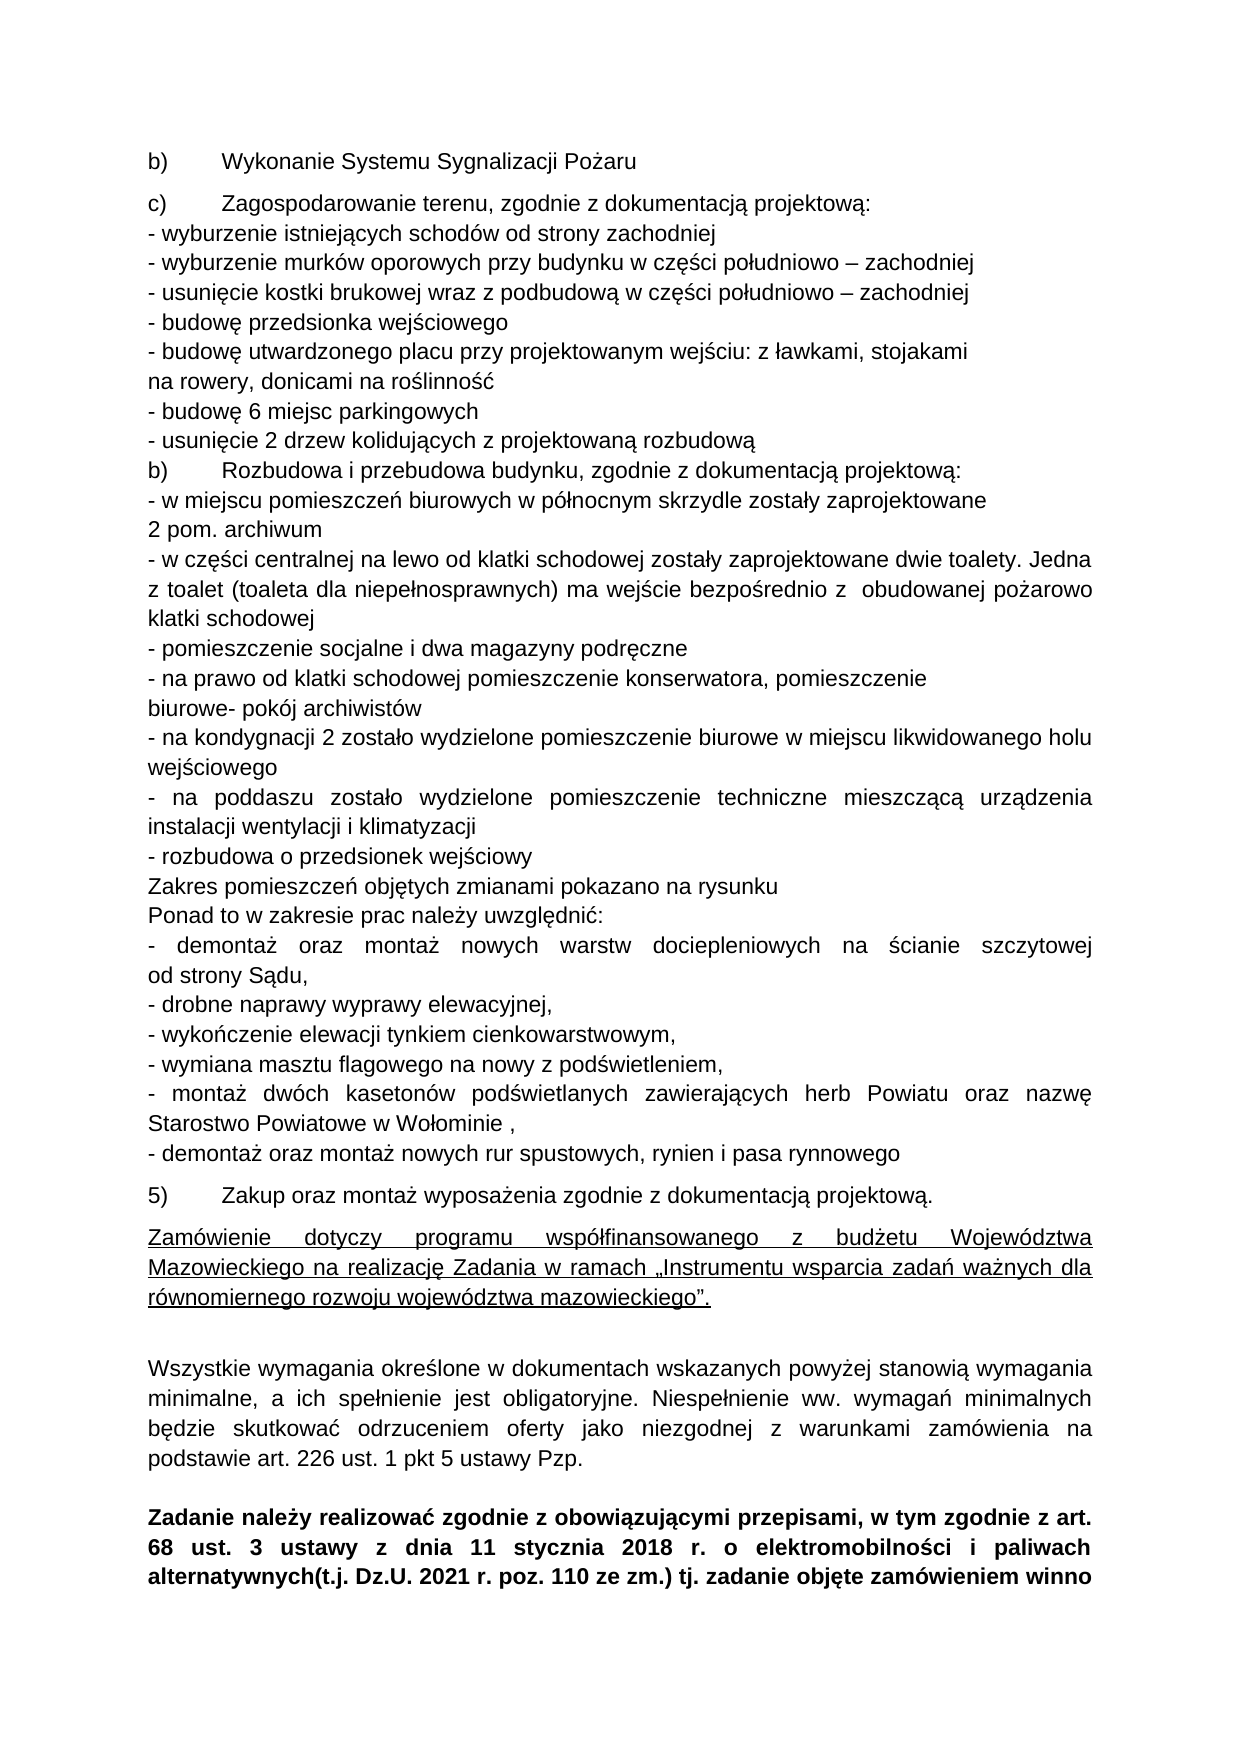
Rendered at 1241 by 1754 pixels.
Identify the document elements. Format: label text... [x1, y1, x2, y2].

text Wszystkie wymagania określone w dokumentach wskazanych powyżej stanowią wymagania minimalne, a ich spełnienie jest obligatoryjne. Niespełnienie ww. wymagań minimalnych będzie skutkować odrzuceniem oferty jako niezgodnej z warunkami zamówienia na podstawie art. 226 ust. 1 pkt 5 ustawy Pzp. [148, 1355, 1093, 1471]
text b) Rozbudowa i przebudowa budynku, zgodnie z dokumentacją projektową: [148, 457, 1093, 483]
text - drobne naprawy wyprawy elewacyjnej, [148, 991, 1093, 1018]
text biurowe- pokój archiwistów [148, 694, 1093, 721]
text Ponad to w zakresie prac należy uwzględnić: [148, 902, 1093, 929]
text - wymiana masztu flagowego na nowy z podświetleniem, [148, 1051, 1093, 1077]
list Zakup oraz montaż wyposażenia zgodnie z dokumentacją projektową. [148, 1182, 1093, 1208]
text - na poddaszu zostało wydzielone pomieszczenie techniczne mieszczącą urządzenia instalacji wentylacji i klimatyzacji [148, 783, 1093, 839]
text Zamówienie dotyczy programu współfinansowanego z budżetu Województwa Mazowieckiego na realizację Zadania w ramach „Instrumentu wsparcia zadań ważnych dla równomiernego rozwoju województwa mazowieckiego”. [148, 1224, 1093, 1247]
text - na prawo od klatki schodowej pomieszczenie konserwatora, pomieszczenie [148, 665, 1093, 691]
text - budowę 6 miejsc parkingowych [148, 398, 1093, 424]
text Zamówienie dotyczy programu współfinansowanego z budżetu Województwa Mazowieckiego na realizację Zadania w ramach „Instrumentu wsparcia zadań ważnych dla równomiernego rozwoju województwa mazowieckiego”. [148, 1248, 1093, 1277]
text - w części centralnej na lewo od klatki schodowej zostały zaprojektowane dwie toalety. Jedna z toalet (toaleta dla niepełnosprawnych) ma wejście bezpośrednio z obudowanej pożarowo klatki schodowej [148, 546, 1093, 632]
text - wyburzenie murków oporowych przy budynku w części południowo – zachodniej [148, 249, 1093, 276]
text - montaż dwóch kasetonów podświetlanych zawierających herb Powiatu oraz nazwę Starostwo Powiatowe w Wołominie , [148, 1080, 1093, 1136]
text - usunięcie 2 drzew kolidujących z projektowaną rozbudową [148, 427, 1093, 454]
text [148, 1504, 1093, 1589]
text - budowę przedsionka wejściowego [148, 308, 1093, 335]
text Zamówienie dotyczy programu współfinansowanego z budżetu Województwa Mazowieckiego na realizację Zadania w ramach „Instrumentu wsparcia zadań ważnych dla równomiernego rozwoju województwa mazowieckiego”. [148, 1278, 1093, 1310]
text - wyburzenie istniejących schodów od strony zachodniej [148, 219, 1093, 246]
text - budowę utwardzonego placu przy projektowanym wejściu: z ławkami, stojakami [148, 338, 1093, 364]
text na rowery, donicami na roślinność [148, 368, 1093, 394]
text - demontaż oraz montaż nowych rur spustowych, rynien i pasa rynnowego [148, 1140, 1093, 1166]
text - w miejscu pomieszczeń biurowych w północnym skrzydle zostały zaprojektowane [148, 487, 1093, 513]
text - demontaż oraz montaż nowych warstw dociepleniowych na ścianie szczytowej od strony Sądu, [148, 932, 1093, 988]
text - na kondygnacji 2 zostało wydzielone pomieszczenie biurowe w miejscu likwidowanego holu wejściowego [148, 724, 1093, 780]
text - rozbudowa o przedsionek wejściowy [148, 843, 1093, 869]
text Zakres pomieszczeń objętych zmianami pokazano na rysunku [148, 873, 1093, 899]
text - wykończenie elewacji tynkiem cienkowarstwowym, [148, 1021, 1093, 1047]
text 2 pom. archiwum [148, 516, 1093, 543]
text - usunięcie kostki brukowej wraz z podbudową w części południowo – zachodniej [148, 279, 1093, 305]
list Zagospodarowanie terenu, zgodnie z dokumentacją projektową: [148, 190, 1093, 216]
text - pomieszczenie socjalne i dwa magazyny podręczne [148, 635, 1093, 661]
list Wykonanie Systemu Sygnalizacji Pożaru [148, 148, 1093, 174]
